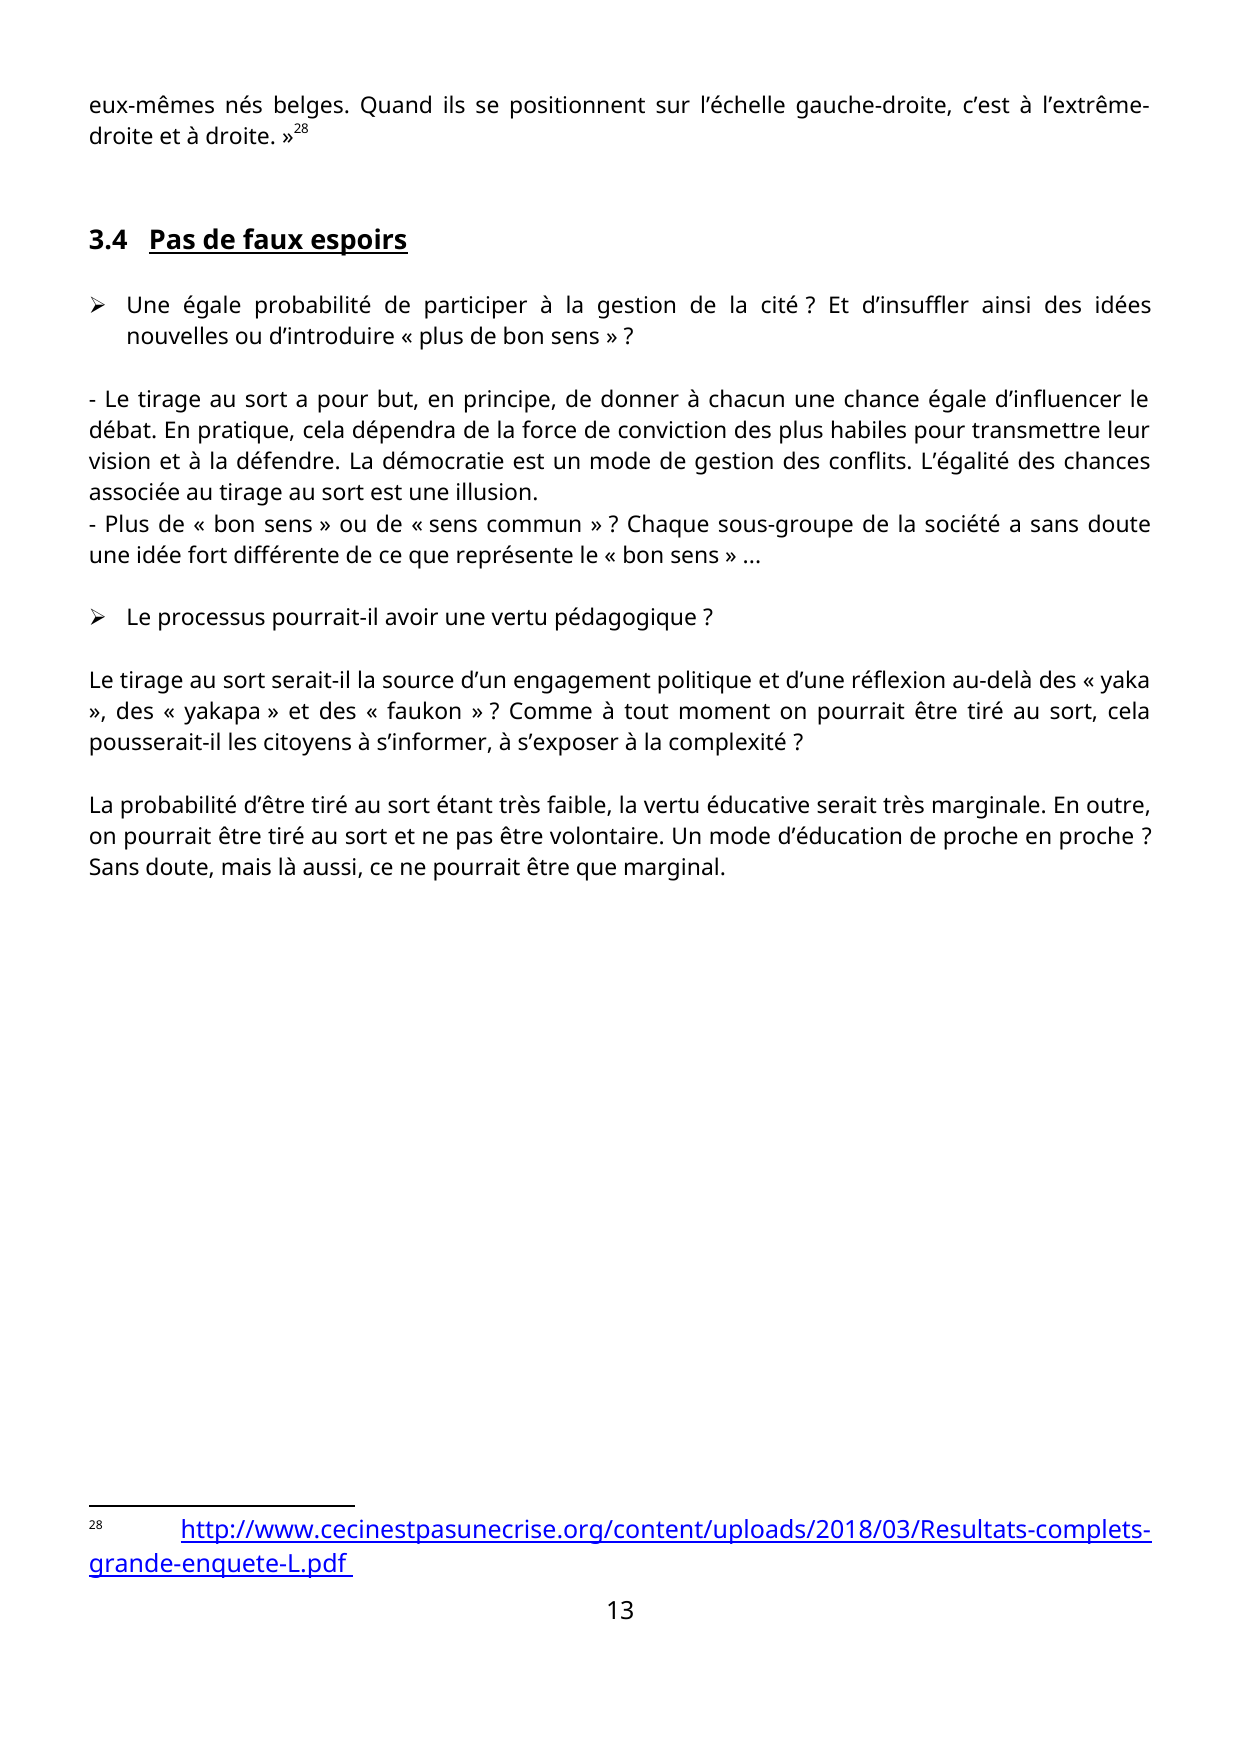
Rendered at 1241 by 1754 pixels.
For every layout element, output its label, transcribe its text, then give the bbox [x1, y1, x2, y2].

list Le processus pourrait-il avoir une vertu pédagogique ? [89, 601, 1152, 632]
text Le tirage au sort serait-il la source d’un engagement politique et d’une réflexion au-delà des « yaka », des « yakapa » et des « faukon » ? Comme à tout moment on pourrait être tiré au sort, cela pousserait-il les citoyens à s’informer, à s’exposer à la complexité ? [89, 664, 1152, 757]
text - Plus de « bon sens » ou de « sens commun » ? Chaque sous-groupe de la société a sans doute une idée fort différente de ce que représente le « bon sens » ... [89, 507, 1152, 570]
text La probabilité d’être tiré au sort étant très faible, la vertu éducative serait très marginale. En outre, on pourrait être tiré au sort et ne pas être volontaire. Un mode d’éducation de proche en proche ? Sans doute, mais là aussi, ce ne pourrait être que marginal. [89, 789, 1152, 882]
subtitle Pas de faux espoirs [89, 221, 1152, 257]
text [89, 89, 1152, 151]
list Une égale probabilité de participer à la gestion de la cité ? Et d’insuffler ainsi des idées nouvelles ou d’introduire « plus de bon sens » ? [89, 289, 1152, 351]
text - Le tirage au sort a pour but, en principe, de donner à chacun une chance égale d’influencer le débat. En pratique, cela dépendra de la force de conviction des plus habiles pour transmettre leur vision et à la défendre. La démocratie est un mode de gestion des conflits. L’égalité des chances associée au tirage au sort est une illusion. [89, 382, 1152, 507]
